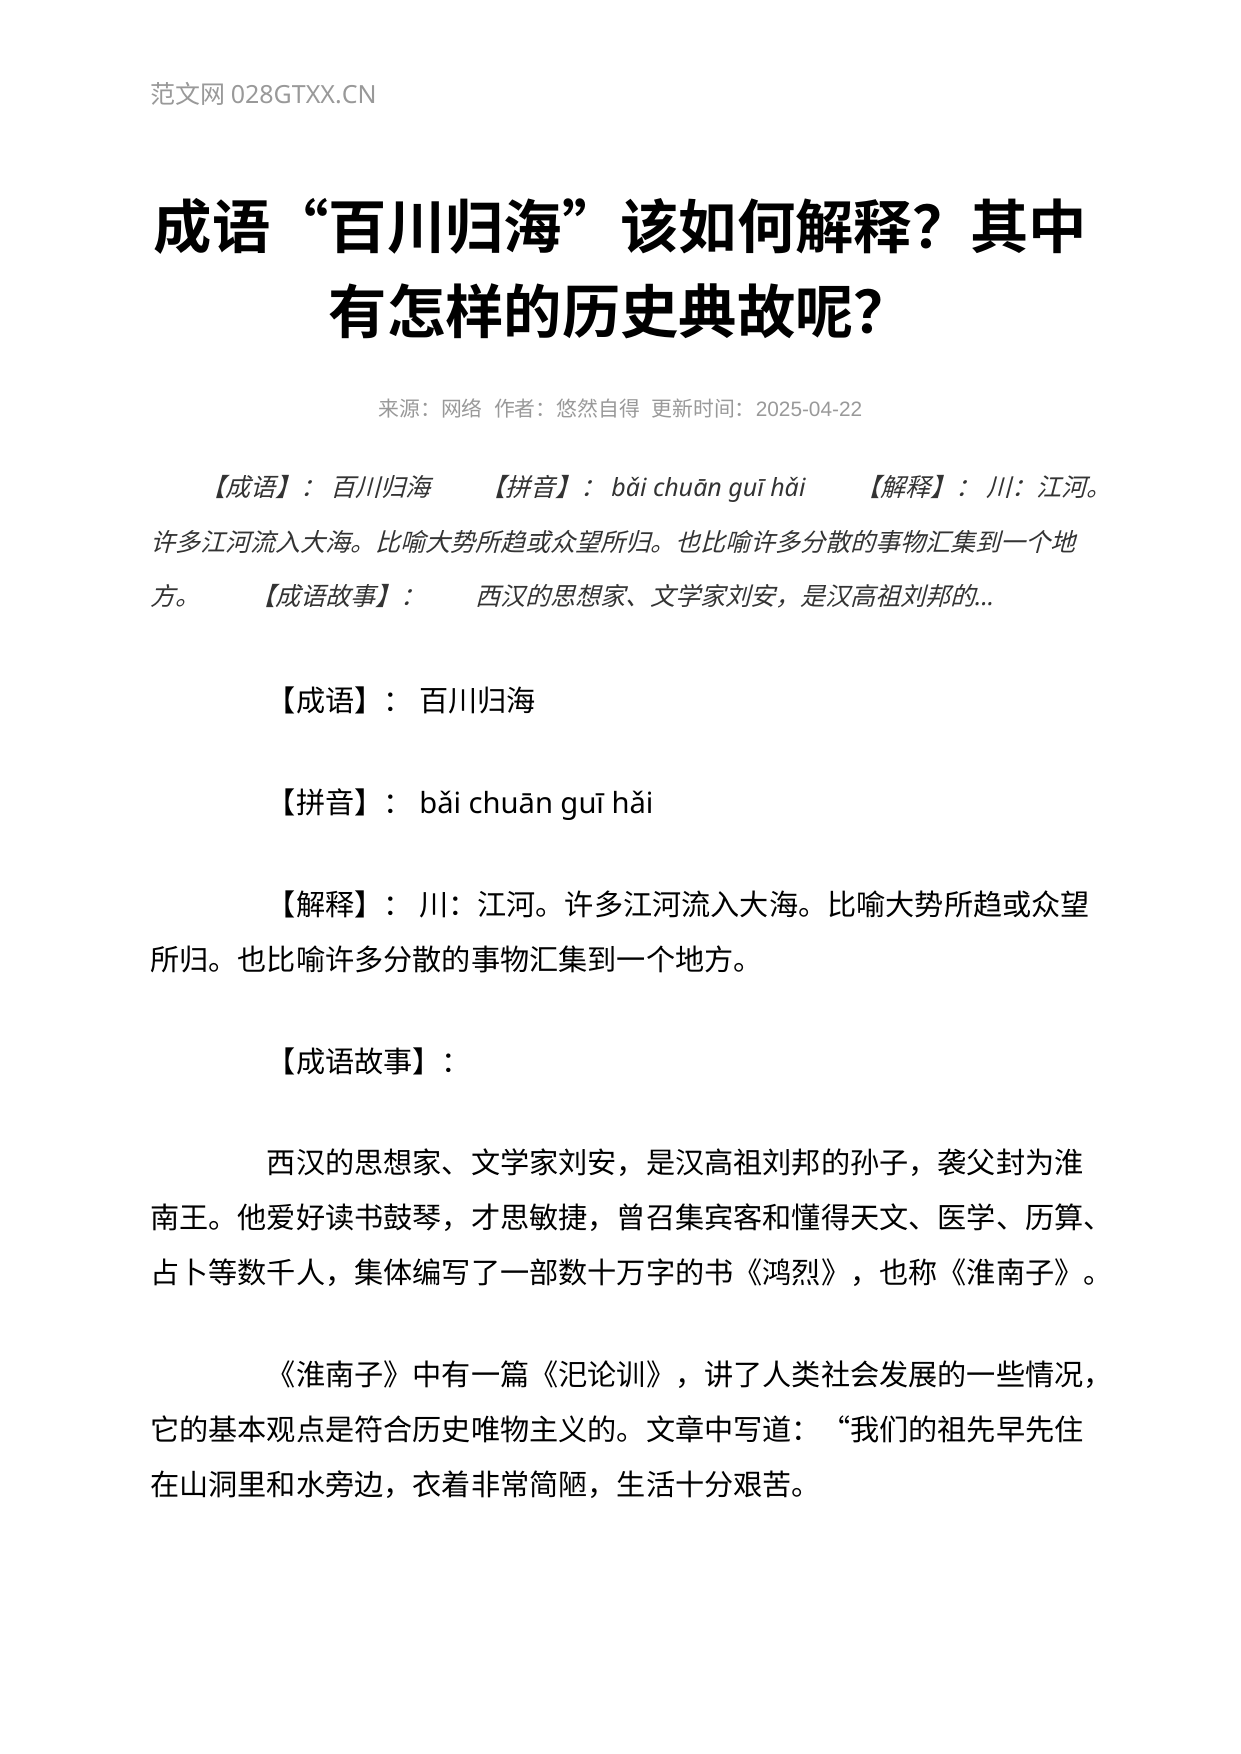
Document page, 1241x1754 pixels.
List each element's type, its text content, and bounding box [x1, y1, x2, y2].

text 【成语故事】： [150, 1038, 1090, 1081]
subtitle 成语“百川归海”该如何解释？其中有怎样的历史典故呢？ [150, 181, 1090, 350]
text 《淮南子》中有一篇《汜论训》，讲了人类社会发展的一些情况，它的基本观点是符合历史唯物主义的。文章中写道：“我们的祖先早先住在山洞里和水旁边，衣着非常简陋，生活十分艰苦。 [150, 1352, 1090, 1504]
text 【成语】： 百川归海 【拼音】： bǎi chuān guī hǎi 【解释】： 川：江河。许多江河流入大海。比喻大势所趋或众望所归。也比喻许多分散的事物汇集到一个地方。 【成语故事】： 西汉的思想家、文学家刘安，是汉高祖刘邦的... [150, 468, 1090, 613]
text 【拼音】： bǎi chuān guī hǎi [150, 780, 1090, 822]
text 【解释】： 川：江河。许多江河流入大海。比喻大势所趋或众望所归。也比喻许多分散的事物汇集到一个地方。 [150, 882, 1090, 979]
text 西汉的思想家、文学家刘安，是汉高祖刘邦的孙子，袭父封为淮南王。他爱好读书鼓琴，才思敏捷，曾召集宾客和懂得天文、医学、历算、占卜等数千人，集体编写了一部数十万字的书《鸿烈》，也称《淮南子》。 [150, 1140, 1090, 1292]
text 来源：网络 作者：悠然自得 更新时间：2025-04-22 [150, 397, 1090, 421]
text 【成语】： 百川归海 [150, 678, 1090, 720]
